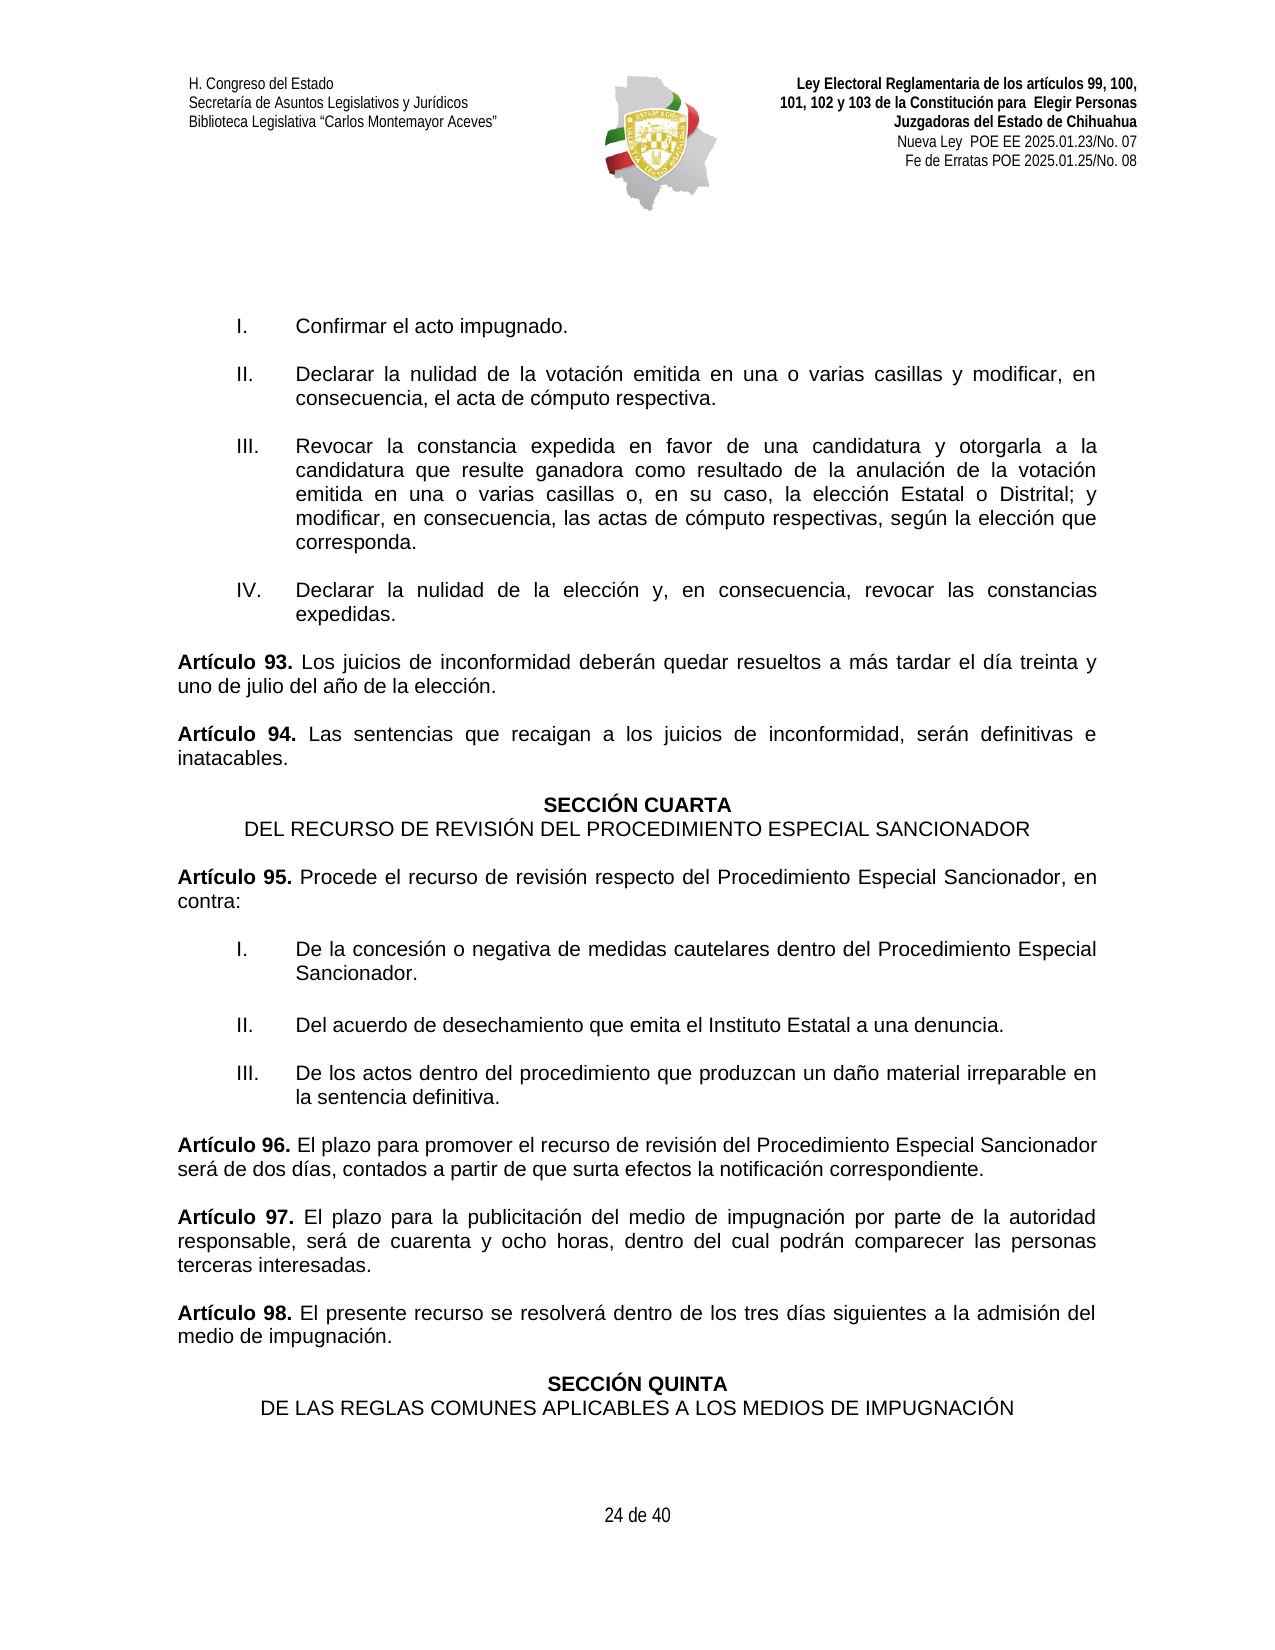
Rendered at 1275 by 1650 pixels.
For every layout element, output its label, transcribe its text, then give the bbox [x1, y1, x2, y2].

text Artículo 98. El presente recurso se resolverá dentro de los tres días siguientes a la admisión del medio de impugnación. [177, 1300, 1098, 1348]
list Confirmar el acto impugnado. [236, 314, 1098, 338]
list De los actos dentro del procedimiento que produzcan un daño material irreparable en la sentencia definitiva. [236, 1061, 1098, 1109]
text Artículo 94. Las sentencias que recaigan a los juicios de inconformidad, serán definitivas e inatacables. [177, 721, 1098, 769]
picture [601, 73, 719, 213]
list De la concesión o negativa de medidas cautelares dentro del Procedimiento Especial Sancionador. [236, 937, 1098, 985]
text SECCIÓN QUINTA [177, 1372, 1098, 1396]
list Declarar la nulidad de la elección y, en consecuencia, revocar las constancias expedidas. [236, 578, 1098, 626]
text Artículo 97. El plazo para la publicitación del medio de impugnación por parte de la autoridad responsable, será de cuarenta y ocho horas, dentro del cual podrán comparecer las personas terceras interesadas. [177, 1204, 1098, 1276]
list Revocar la constancia expedida en favor de una candidatura y otorgarla a la candidatura que resulte ganadora como resultado de la anulación de la votación emitida en una o varias casillas o, en su caso, la elección Estatal o Distrital; y modificar, en consecuencia, las actas de cómputo respectivas, según la elección que corresponda. [236, 434, 1098, 554]
list Declarar la nulidad de la votación emitida en una o varias casillas y modificar, en consecuencia, el acta de cómputo respectiva. [236, 362, 1098, 410]
text Artículo 96. El plazo para promover el recurso de revisión del Procedimiento Especial Sancionador será de dos días, contados a partir de que surta efectos la notificación correspondiente. [177, 1133, 1098, 1181]
text DE LAS REGLAS COMUNES APLICABLES A LOS MEDIOS DE IMPUGNACIÓN [177, 1396, 1098, 1420]
text Artículo 95. Procede el recurso de revisión respecto del Procedimiento Especial Sancionador, en contra: [177, 865, 1098, 913]
list Del acuerdo de desechamiento que emita el Instituto Estatal a una denuncia. [236, 1013, 1098, 1037]
text Artículo 93. Los juicios de inconformidad deberán quedar resueltos a más tardar el día treinta y uno de julio del año de la elección. [177, 649, 1098, 697]
text DEL RECURSO DE REVISIÓN DEL PROCEDIMIENTO ESPECIAL SANCIONADOR [177, 817, 1098, 841]
text SECCIÓN CUARTA [177, 793, 1098, 817]
